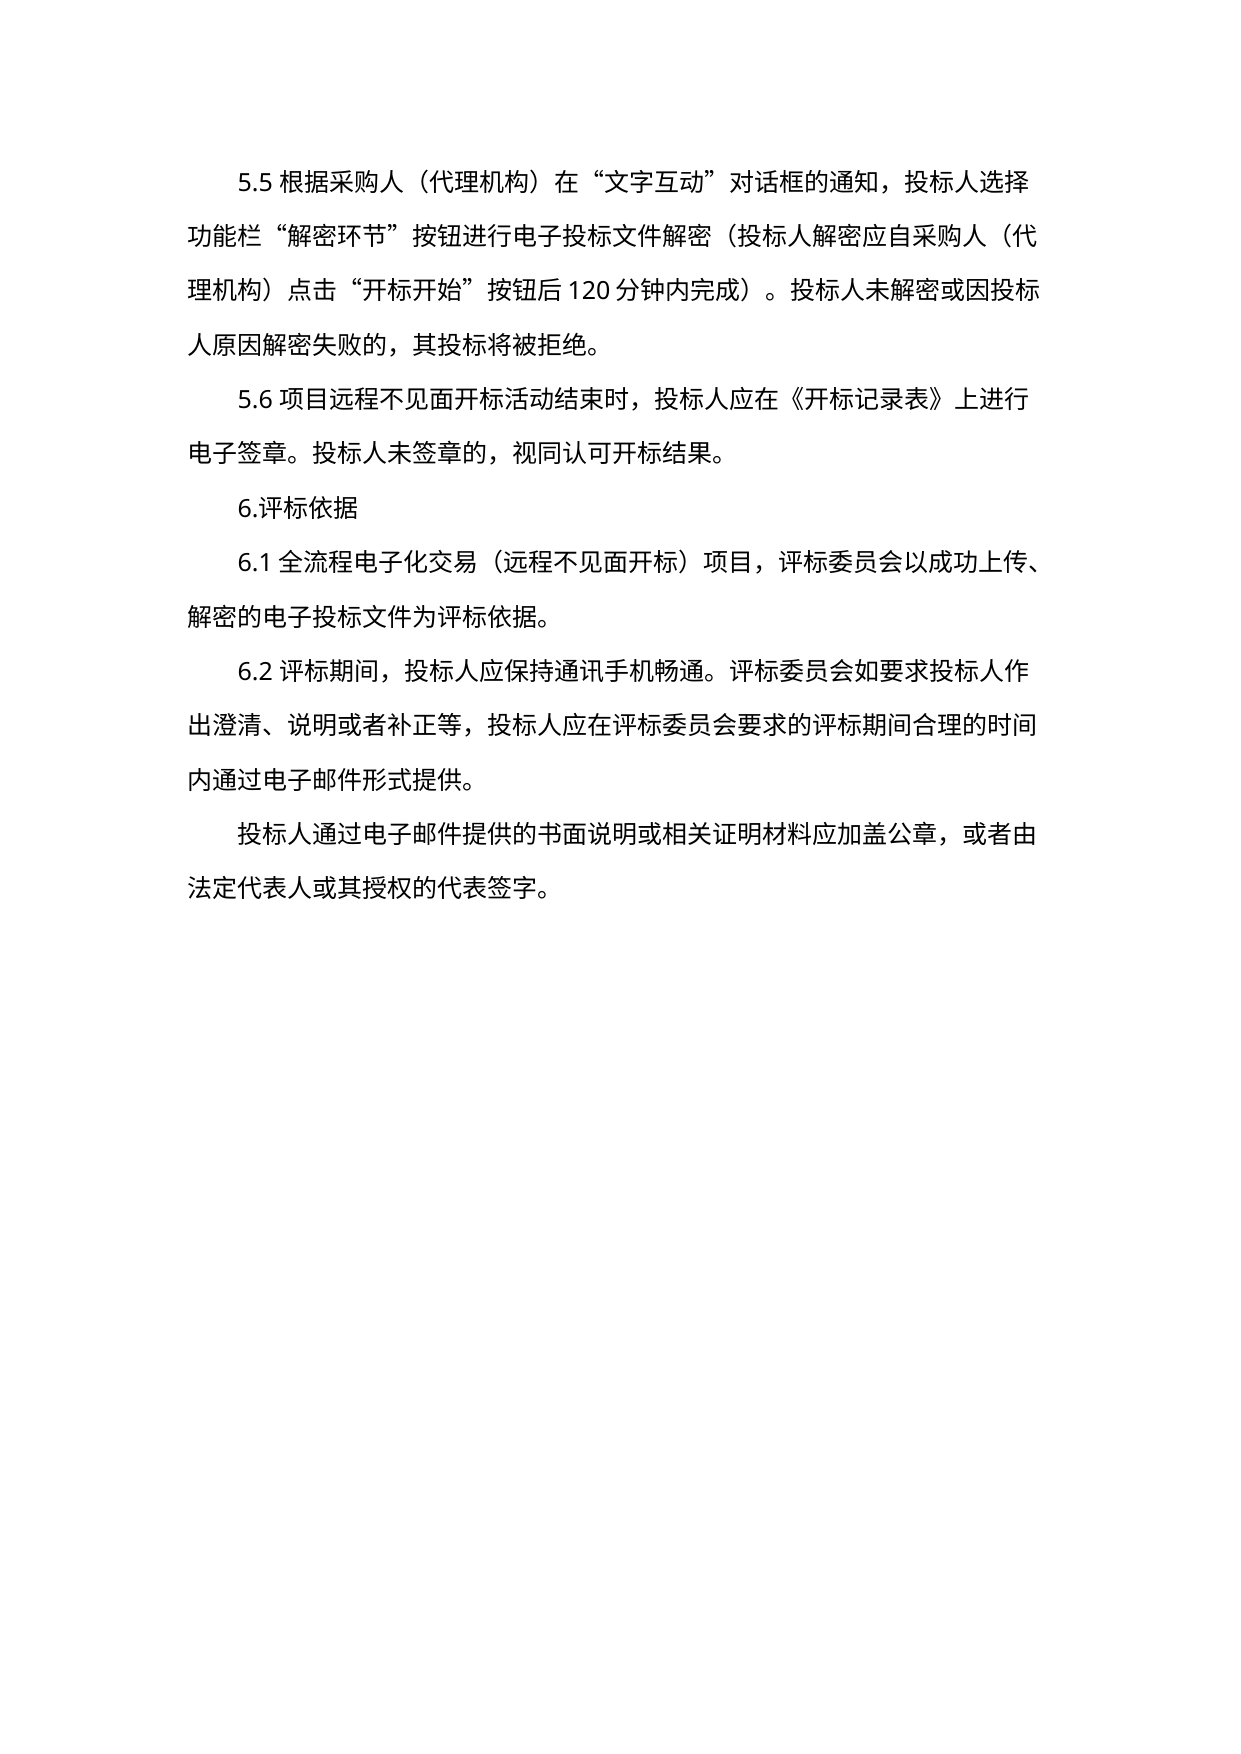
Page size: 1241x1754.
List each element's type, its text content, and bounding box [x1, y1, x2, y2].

text 6.1全流程电子化交易（远程不见面开标）项目，评标委员会以成功上传、解密的电子投标文件为评标依据。 [187, 543, 1053, 633]
text 6.2 评标期间，投标人应保持通讯手机畅通。评标委员会如要求投标人作出澄清、说明或者补正等，投标人应在评标委员会要求的评标期间合理的时间内通过电子邮件形式提供。 [187, 651, 1053, 796]
text 6.评标依据 [187, 488, 1053, 524]
text 投标人通过电子邮件提供的书面说明或相关证明材料应加盖公章，或者由法定代表人或其授权的代表签字。 [187, 814, 1053, 905]
text 5.6 项目远程不见面开标活动结束时，投标人应在《开标记录表》上进行电子签章。投标人未签章的，视同认可开标结果。 [187, 379, 1053, 470]
text 5.5 根据采购人（代理机构）在“文字互动”对话框的通知，投标人选择功能栏“解密环节”按钮进行电子投标文件解密（投标人解密应自采购人（代理机构）点击“开标开始”按钮后120分钟内完成）。投标人未解密或因投标人原因解密失败的，其投标将被拒绝。 [187, 162, 1053, 361]
